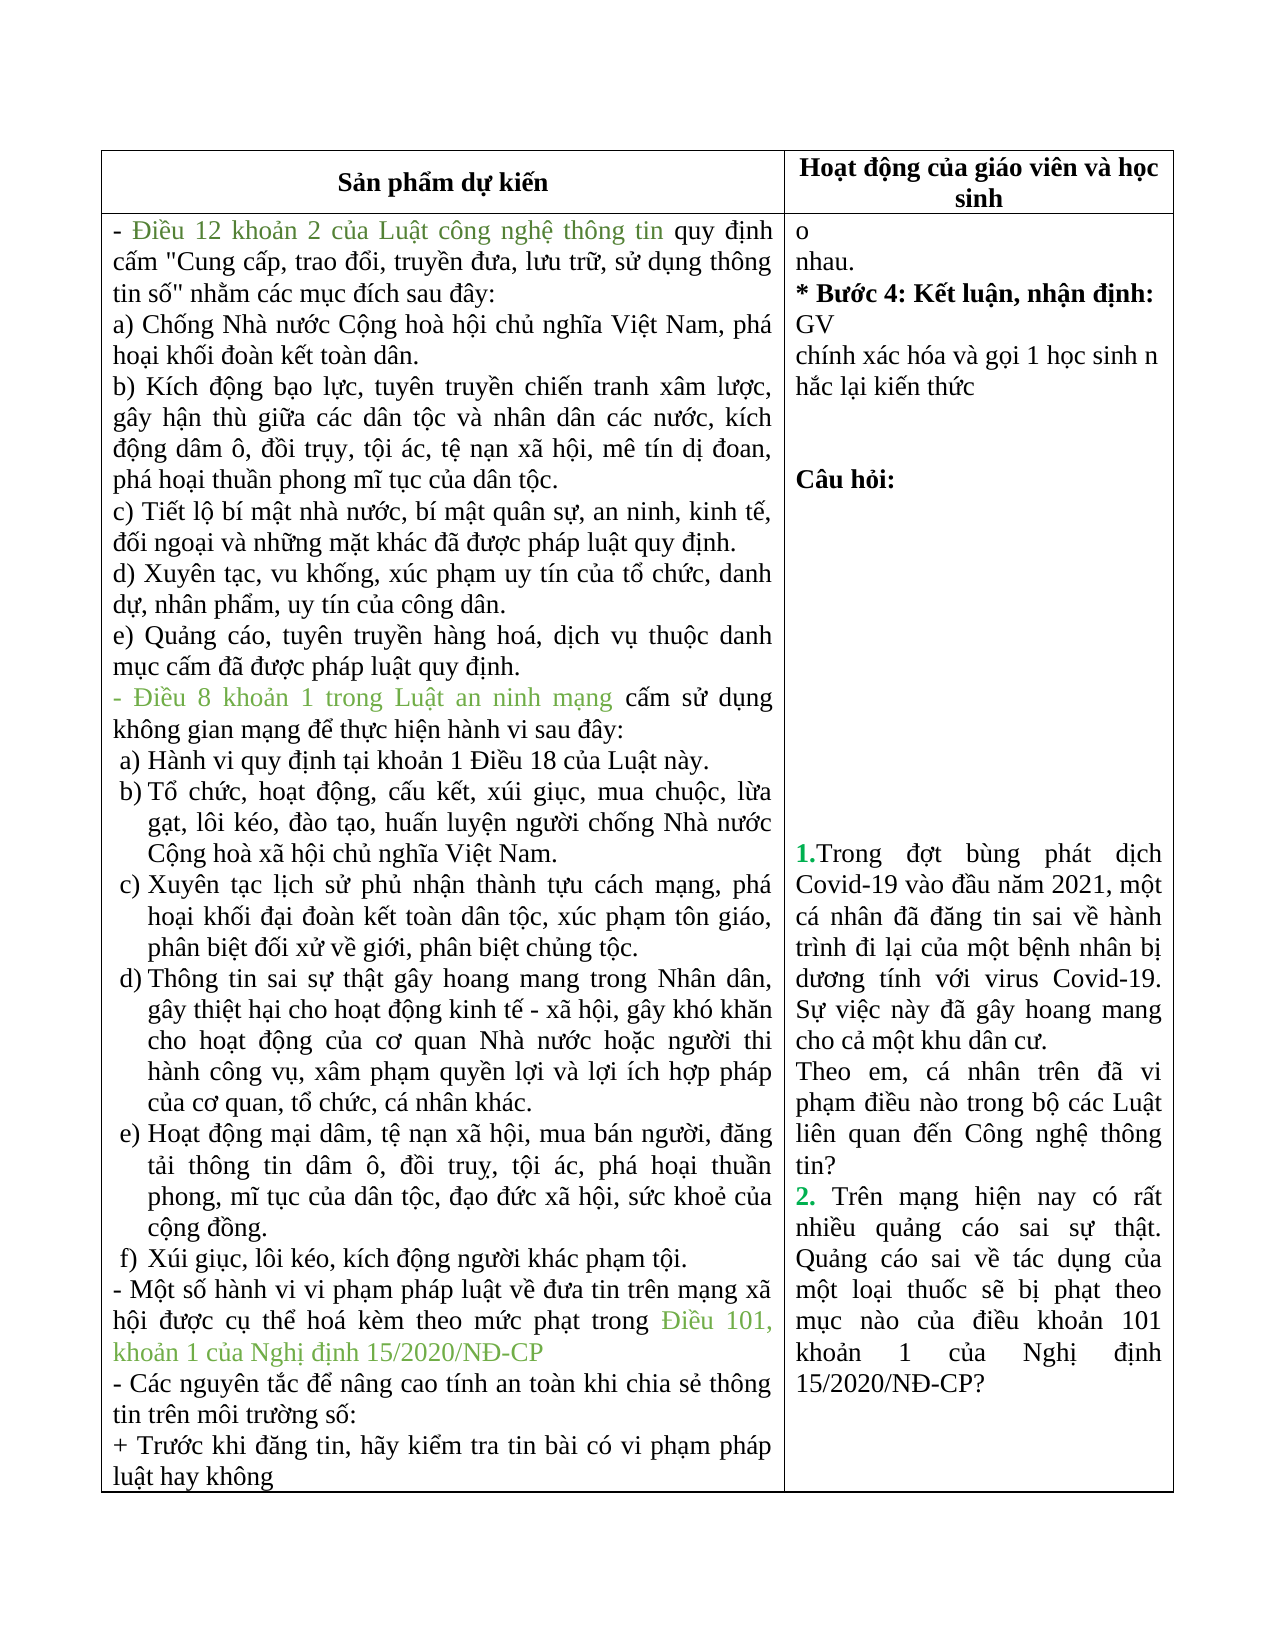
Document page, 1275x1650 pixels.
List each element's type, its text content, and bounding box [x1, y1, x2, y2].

table_header Hoạt động của giáo viên và học sinh [785, 151, 1173, 213]
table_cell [785, 214, 1173, 1491]
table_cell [102, 214, 784, 1491]
table_header Sản phẩm dự kiến [102, 151, 784, 213]
